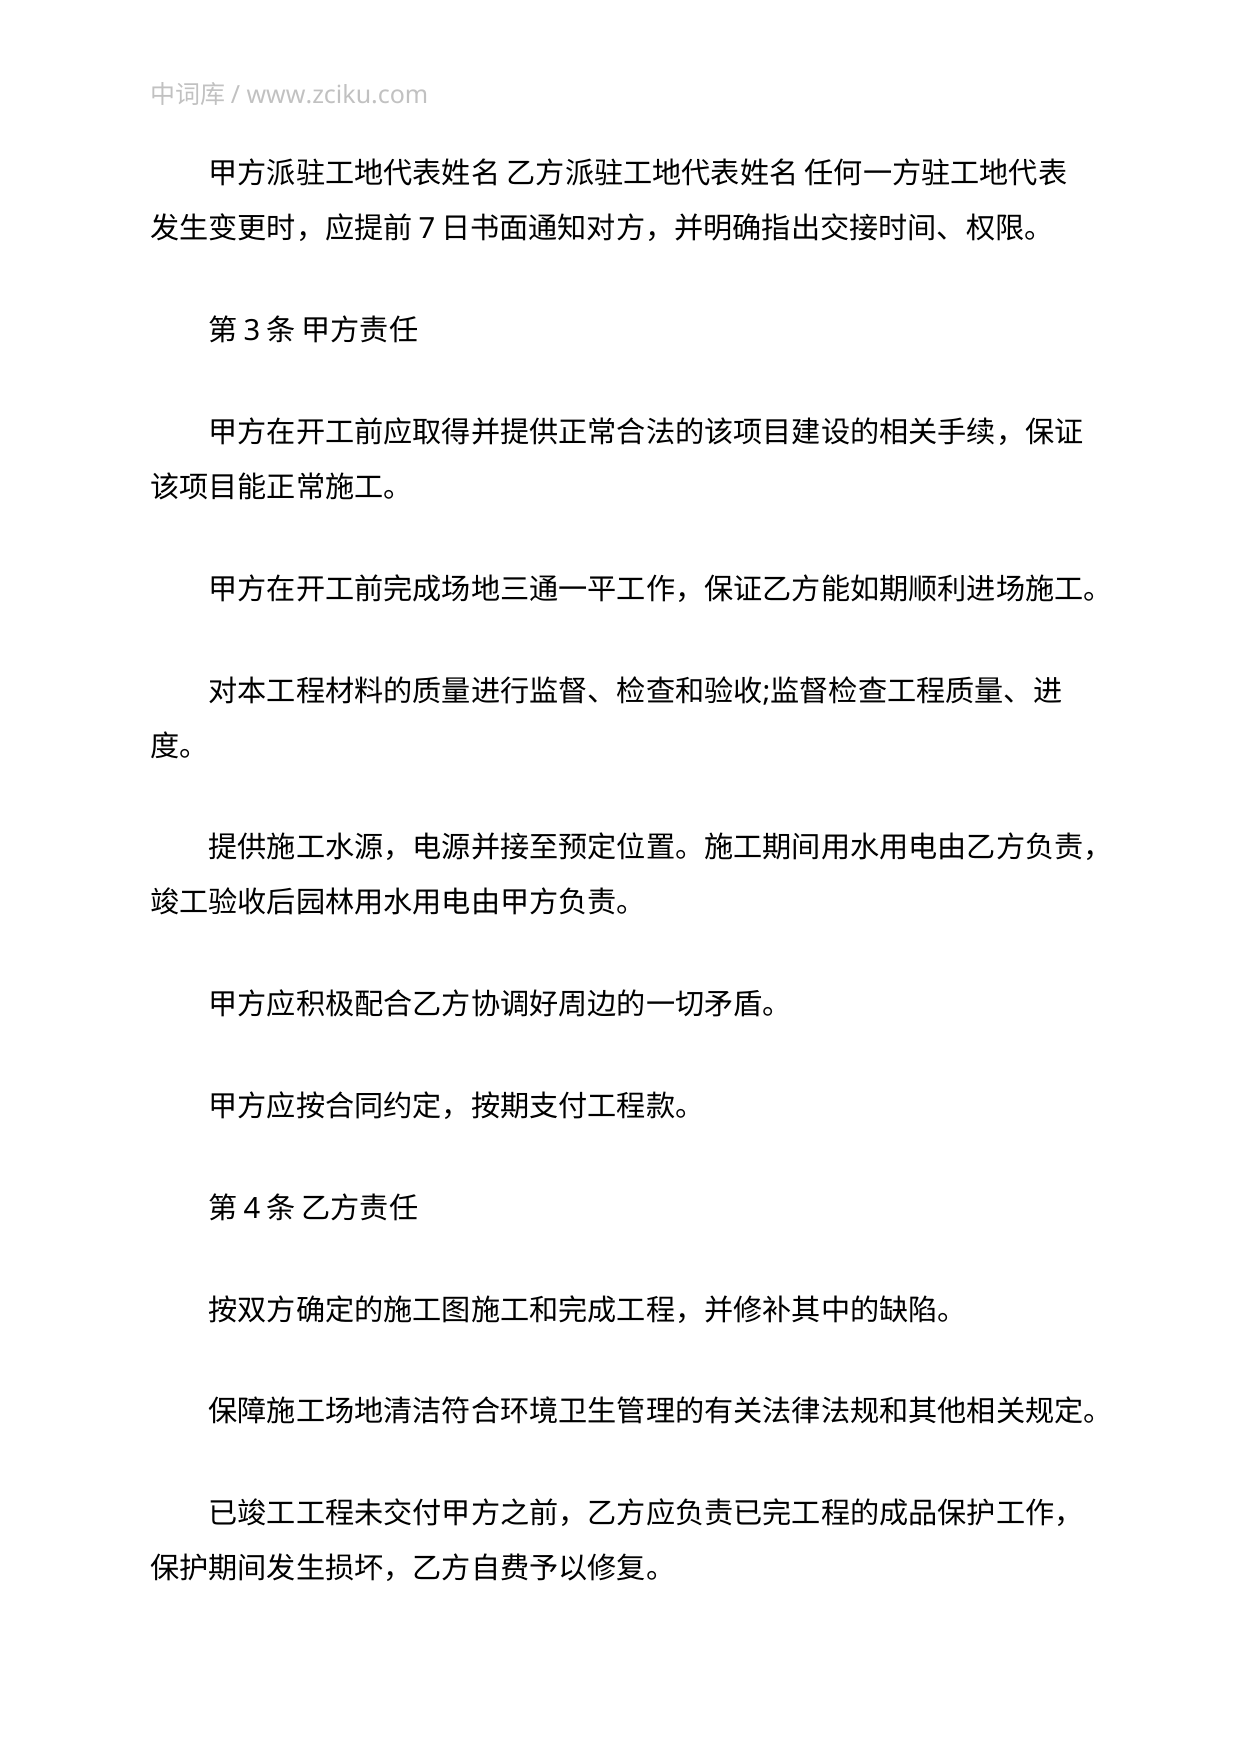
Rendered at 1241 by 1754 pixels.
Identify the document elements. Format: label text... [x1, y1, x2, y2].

text 甲方应积极配合乙方协调好周边的一切矛盾。 [150, 981, 1090, 1023]
text 已竣工工程未交付甲方之前，乙方应负责已完工程的成品保护工作，保护期间发生损坏，乙方自费予以修复。 [150, 1490, 1090, 1587]
text 甲方在开工前应取得并提供正常合法的该项目建设的相关手续，保证该项目能正常施工。 [150, 409, 1090, 506]
text 提供施工水源，电源并接至预定位置。施工期间用水用电由乙方负责，竣工验收后园林用水用电由甲方负责。 [150, 824, 1090, 921]
text 第4条 乙方责任 [150, 1184, 1090, 1227]
text 甲方派驻工地代表姓名 乙方派驻工地代表姓名 任何一方驻工地代表发生变更时，应提前7日书面通知对方，并明确指出交接时间、权限。 [150, 150, 1090, 247]
text 保障施工场地清洁符合环境卫生管理的有关法律法规和其他相关规定。 [150, 1388, 1090, 1430]
text 对本工程材料的质量进行监督、检查和验收;监督检查工程质量、进度。 [150, 667, 1090, 764]
text 第3条 甲方责任 [150, 307, 1090, 349]
text 甲方应按合同约定，按期支付工程款。 [150, 1082, 1090, 1125]
text 按双方确定的施工图施工和完成工程，并修补其中的缺陷。 [150, 1286, 1090, 1328]
text 甲方在开工前完成场地三通一平工作，保证乙方能如期顺利进场施工。 [150, 566, 1090, 608]
